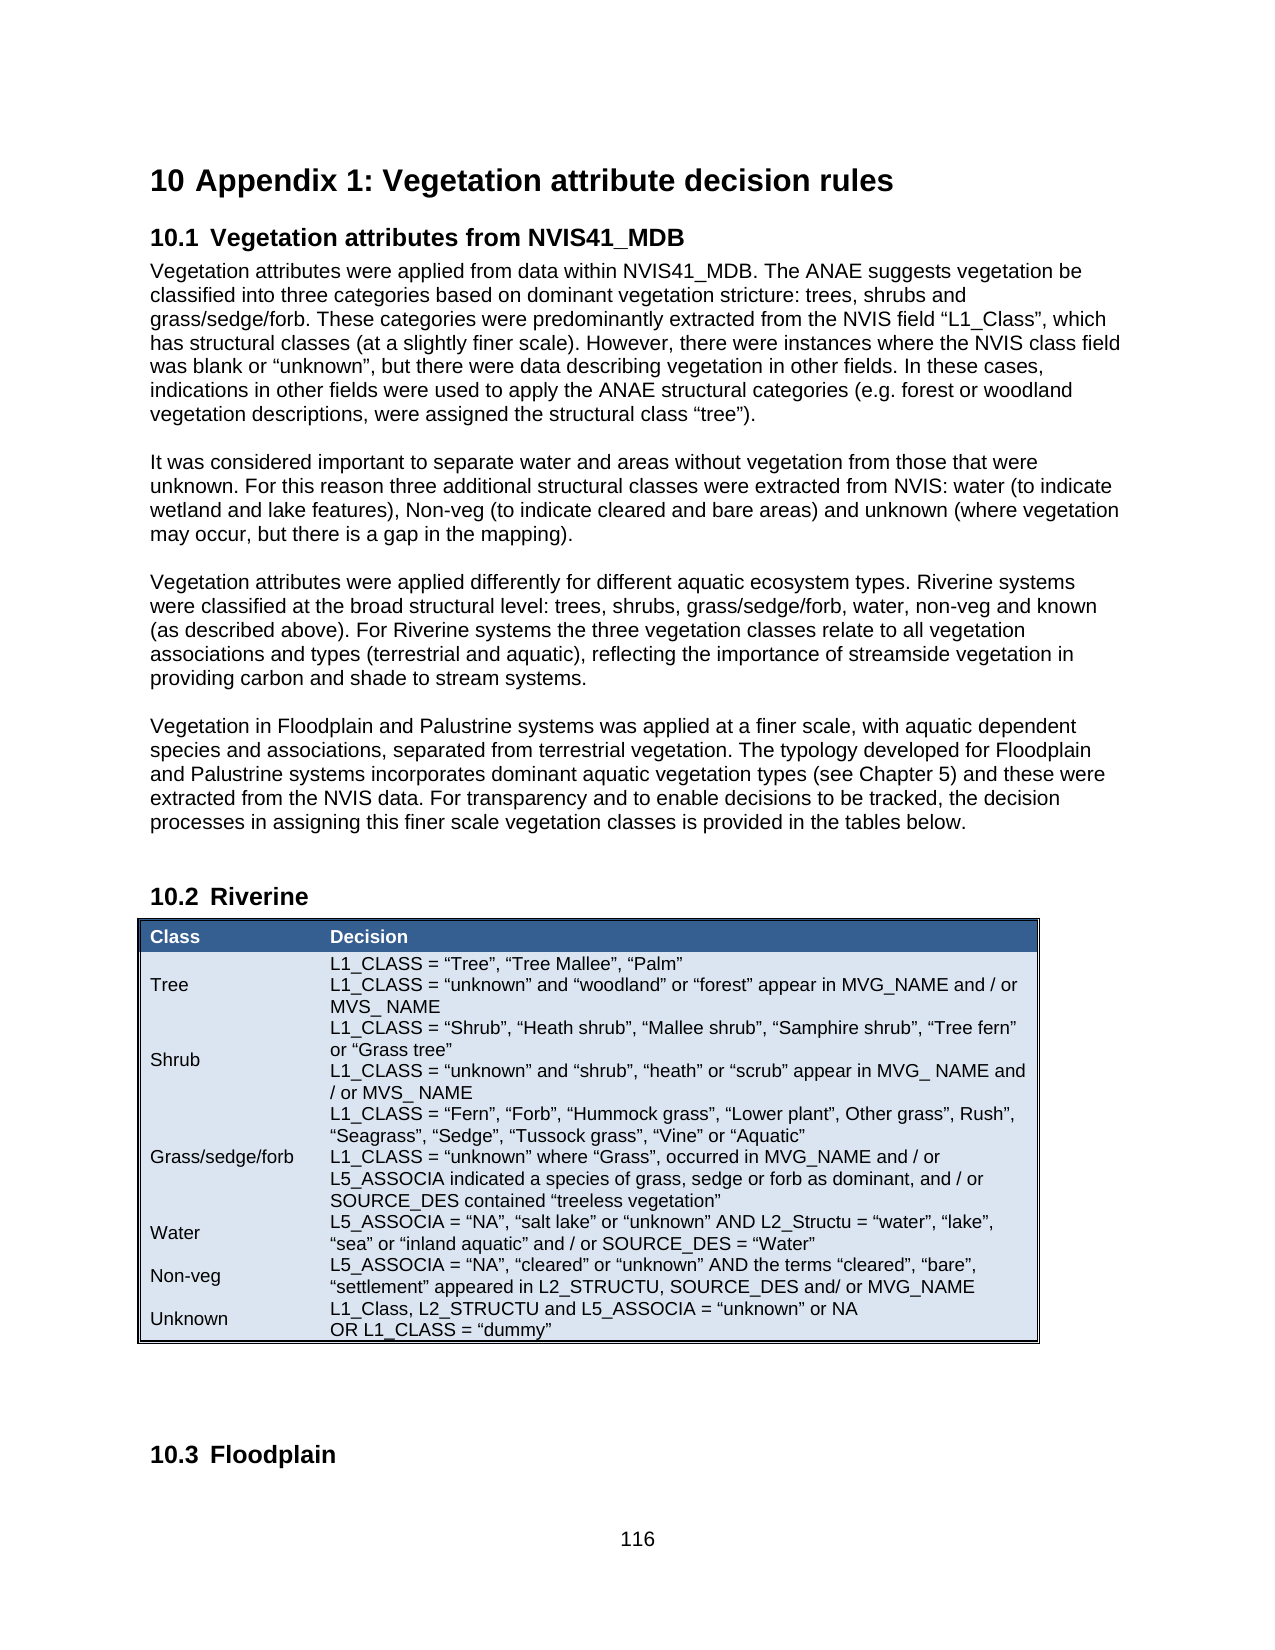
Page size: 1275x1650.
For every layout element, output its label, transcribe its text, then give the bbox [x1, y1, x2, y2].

subtitle Appendix 1: Vegetation attribute decision rules [150, 162, 1125, 198]
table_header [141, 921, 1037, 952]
subtitle Vegetation attributes from NVIS41_MDB [150, 223, 1125, 252]
text Vegetation in Floodplain and Palustrine systems was applied at a finer scale, with aquatic dependent species and associations, separated from terrestrial vegetation. The typology developed for Floodplain and Palustrine systems incorporates dominant aquatic vegetation types (see Chapter 5) and these were extracted from the NVIS data. For transparency and to enable decisions to be tracked, the decision processes in assigning this finer scale vegetation classes is provided in the tables below. [150, 714, 1125, 833]
text Vegetation attributes were applied from data within NVIS41_MDB. The ANAE suggests vegetation be classified into three categories based on dominant vegetation stricture: trees, shrubs and grass/sedge/forb. These categories were predominantly extracted from the NVIS field “L1_Class”, which has structural classes (at a slightly finer scale). However, there were instances where the NVIS class field was blank or “unknown”, but there were data describing vegetation in other fields. In these cases, indications in other fields were used to apply the ANAE structural categories (e.g. forest or woodland vegetation descriptions, were assigned the structural class “tree”). [150, 258, 1125, 426]
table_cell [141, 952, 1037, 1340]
text Vegetation attributes were applied differently for different aquatic ecosystem types. Riverine systems were classified at the broad structural level: trees, shrubs, grass/sedge/forb, water, non-veg and known (as described above). For Riverine systems the three vegetation classes relate to all vegetation associations and types (terrestrial and aquatic), reflecting the importance of streamside vegetation in providing carbon and shade to stream systems. [150, 570, 1125, 690]
subtitle Floodplain [150, 1441, 1125, 1469]
subtitle Riverine [150, 882, 1125, 911]
text It was considered important to separate water and areas without vegetation from those that were unknown. For this reason three additional structural classes were extracted from NVIS: water (to indicate wetland and lake features), Non-veg (to indicate cleared and bare areas) and unknown (where vegetation may occur, but there is a gap in the mapping). [150, 450, 1125, 546]
